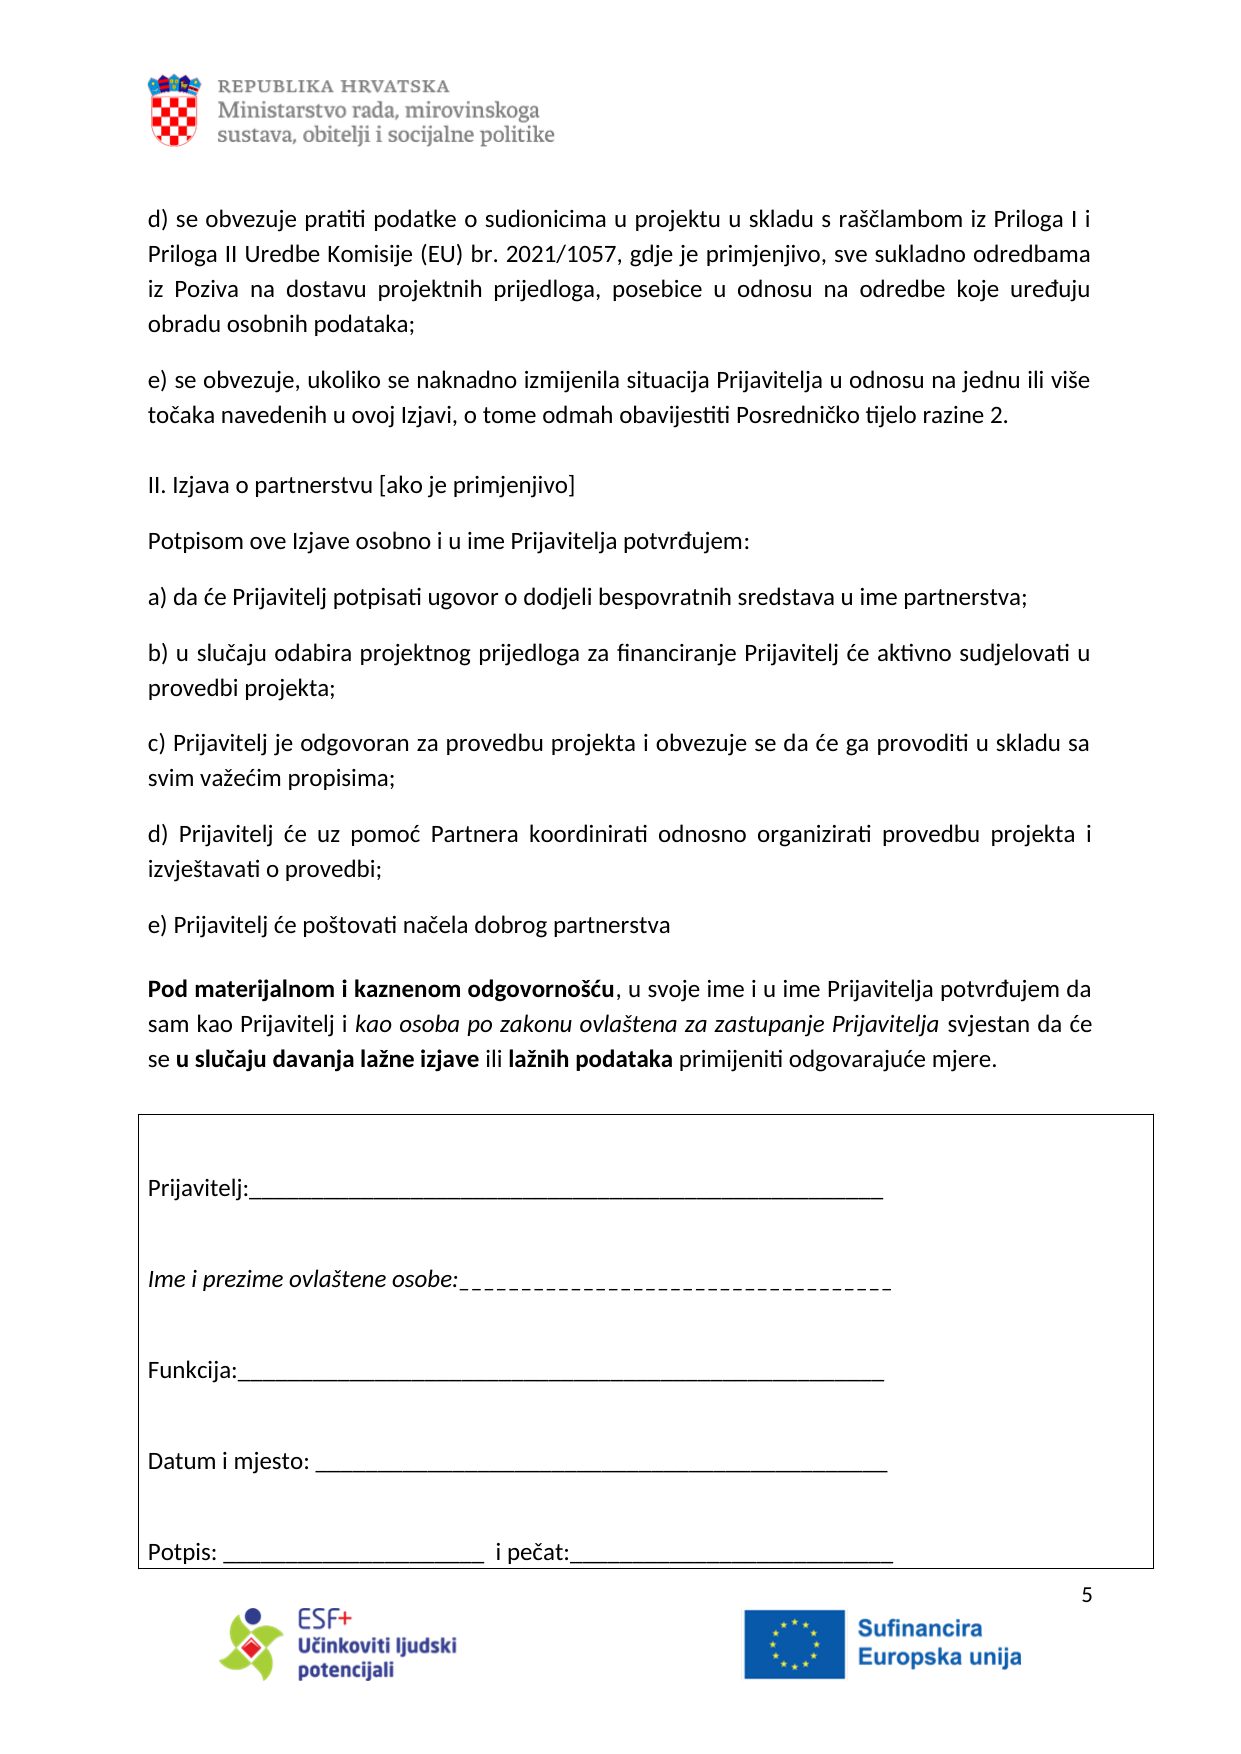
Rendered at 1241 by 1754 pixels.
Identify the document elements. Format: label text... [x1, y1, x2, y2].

text Pod materijalnom i kaznenom odgovornošću, u svoje ime i u ime Prijavitelja potvrđujem da sam kao Prijavitelj i kao osoba po zakonu ovlaštena za zastupanje Prijavitelja svjestan da će se u slučaju davanja lažne izjave ili lažnih podataka primijeniti odgovarajuće mjere. [148, 973, 1093, 1074]
text d) Prijavitelj će uz pomoć Partnera koordinirati odnosno organizirati provedbu projekta i izvještavati o provedbi; [148, 818, 1093, 884]
text e) se obvezuje, ukoliko se naknadno izmijenila situacija Prijavitelja u odnosu na jednu ili više točaka navedenih u ovoj Izjavi, o tome odmah obavijestiti Posredničko tijelo razine 2. [148, 364, 1093, 430]
text a) da će Prijavitelj potpisati ugovor o dodjeli bespovratnih sredstava u ime partnerstva; [148, 581, 1093, 611]
text c) Prijavitelj je odgovoran za provedbu projekta i obvezuje se da će ga provoditi u skladu sa svim važećim propisima; [148, 728, 1093, 793]
text Funkcija:____________________________________________________ [139, 1351, 1153, 1384]
text Datum i mjesto: ______________________________________________ [139, 1442, 1153, 1475]
picture [219, 1608, 1022, 1681]
text Potpisom ove Izjave osobno i u ime Prijavitelja potvrđujem: [148, 525, 1093, 556]
text Ime i prezime ovlaštene osobe:___________________________________ [139, 1260, 1153, 1294]
text Prijavitelj:___________________________________________________ [139, 1169, 1153, 1203]
text II. Izjava o partnerstvu [ako je primjenjivo] [148, 469, 1093, 500]
text Potpis: _____________________ i pečat:__________________________ [139, 1533, 1153, 1568]
text d) se obvezuje pratiti podatke o sudionicima u projektu u skladu s raščlambom iz Priloga I i Priloga II Uredbe Komisije (EU) br. 2021/1057, gdje je primjenjivo, sve sukladno odredbama iz Poziva na dostavu projektnih prijedloga, posebice u odnosu na odredbe koje uređuju obradu osobnih podataka; [148, 203, 1093, 339]
text b) u slučaju odabira projektnog prijedloga za financiranje Prijavitelj će aktivno sudjelovati u provedbi projekta; [148, 637, 1093, 702]
text e) Prijavitelj će poštovati načela dobrog partnerstva [148, 909, 1093, 940]
picture [147, 73, 557, 147]
